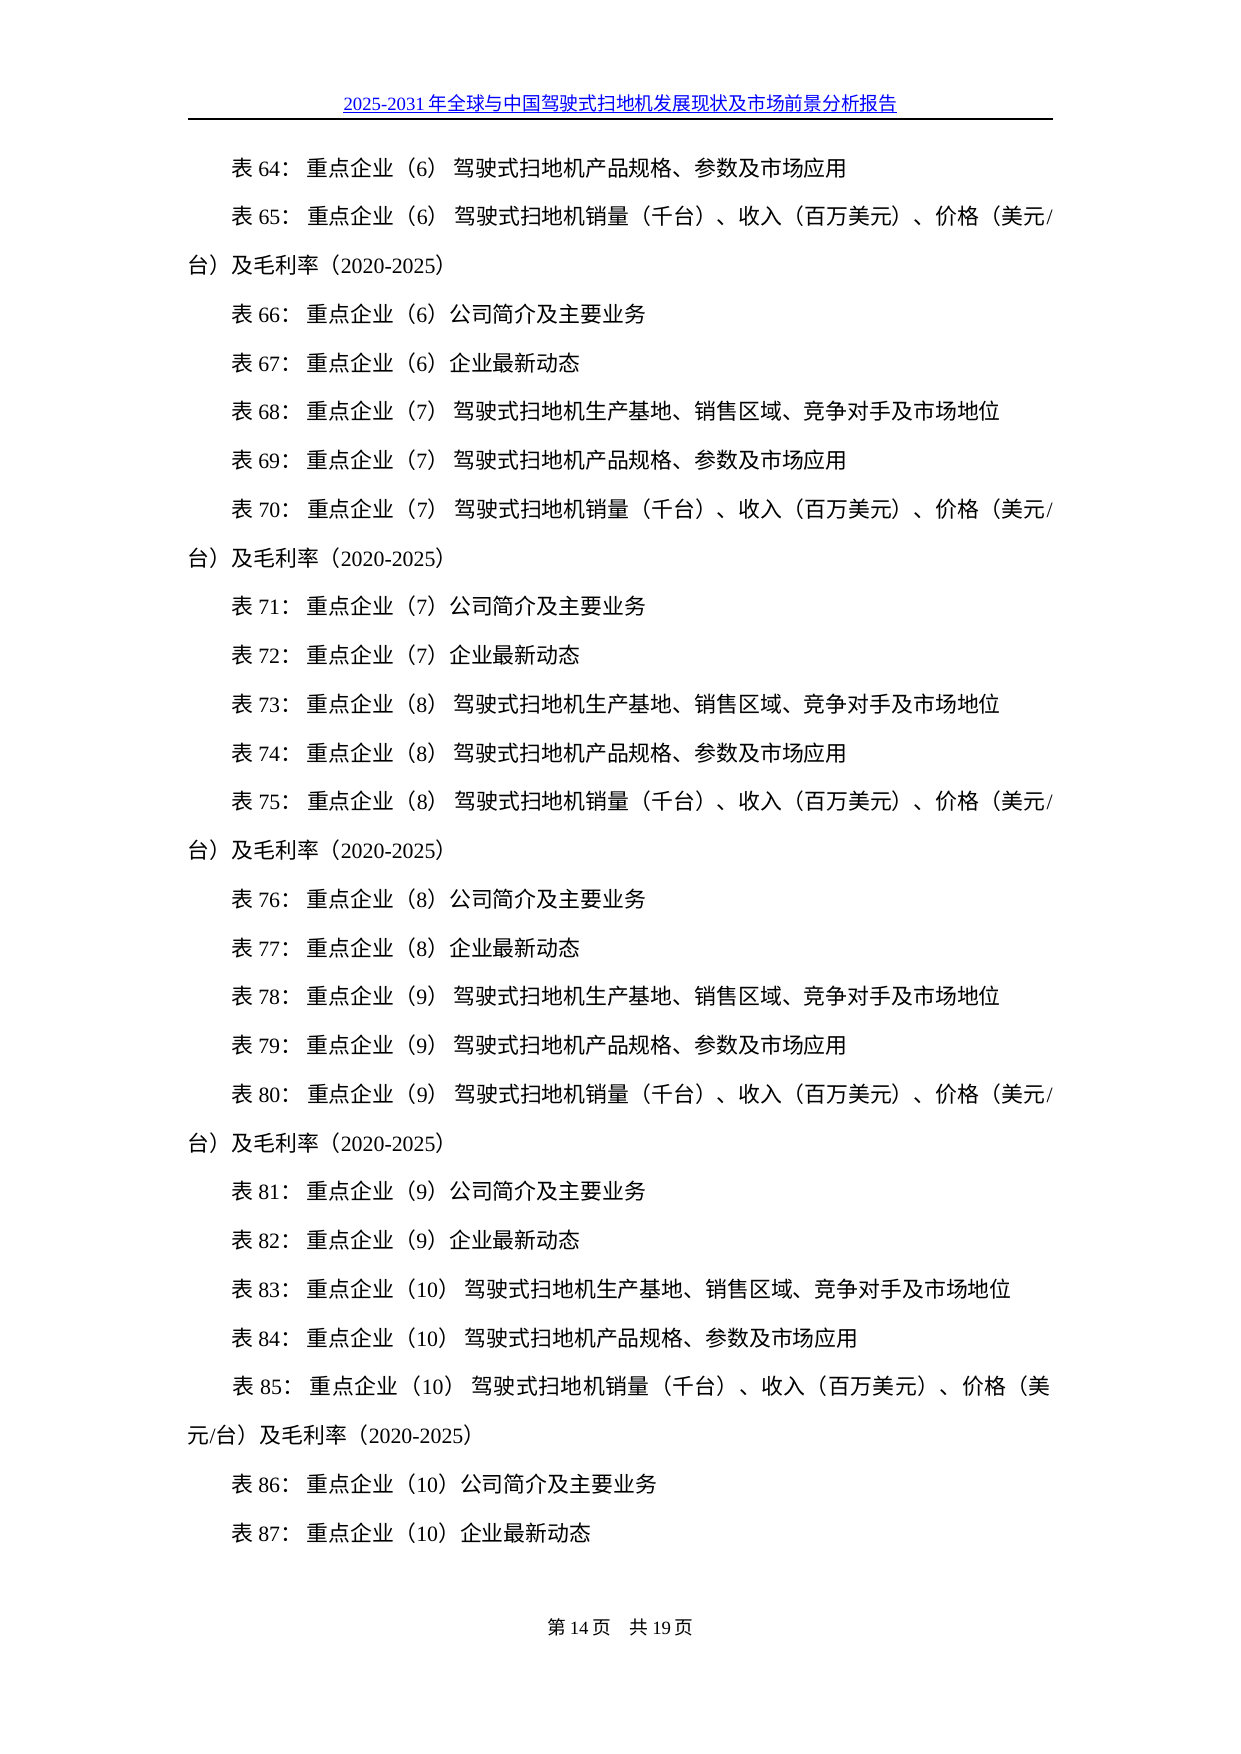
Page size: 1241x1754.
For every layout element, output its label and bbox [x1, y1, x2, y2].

text [187, 150, 1053, 1548]
